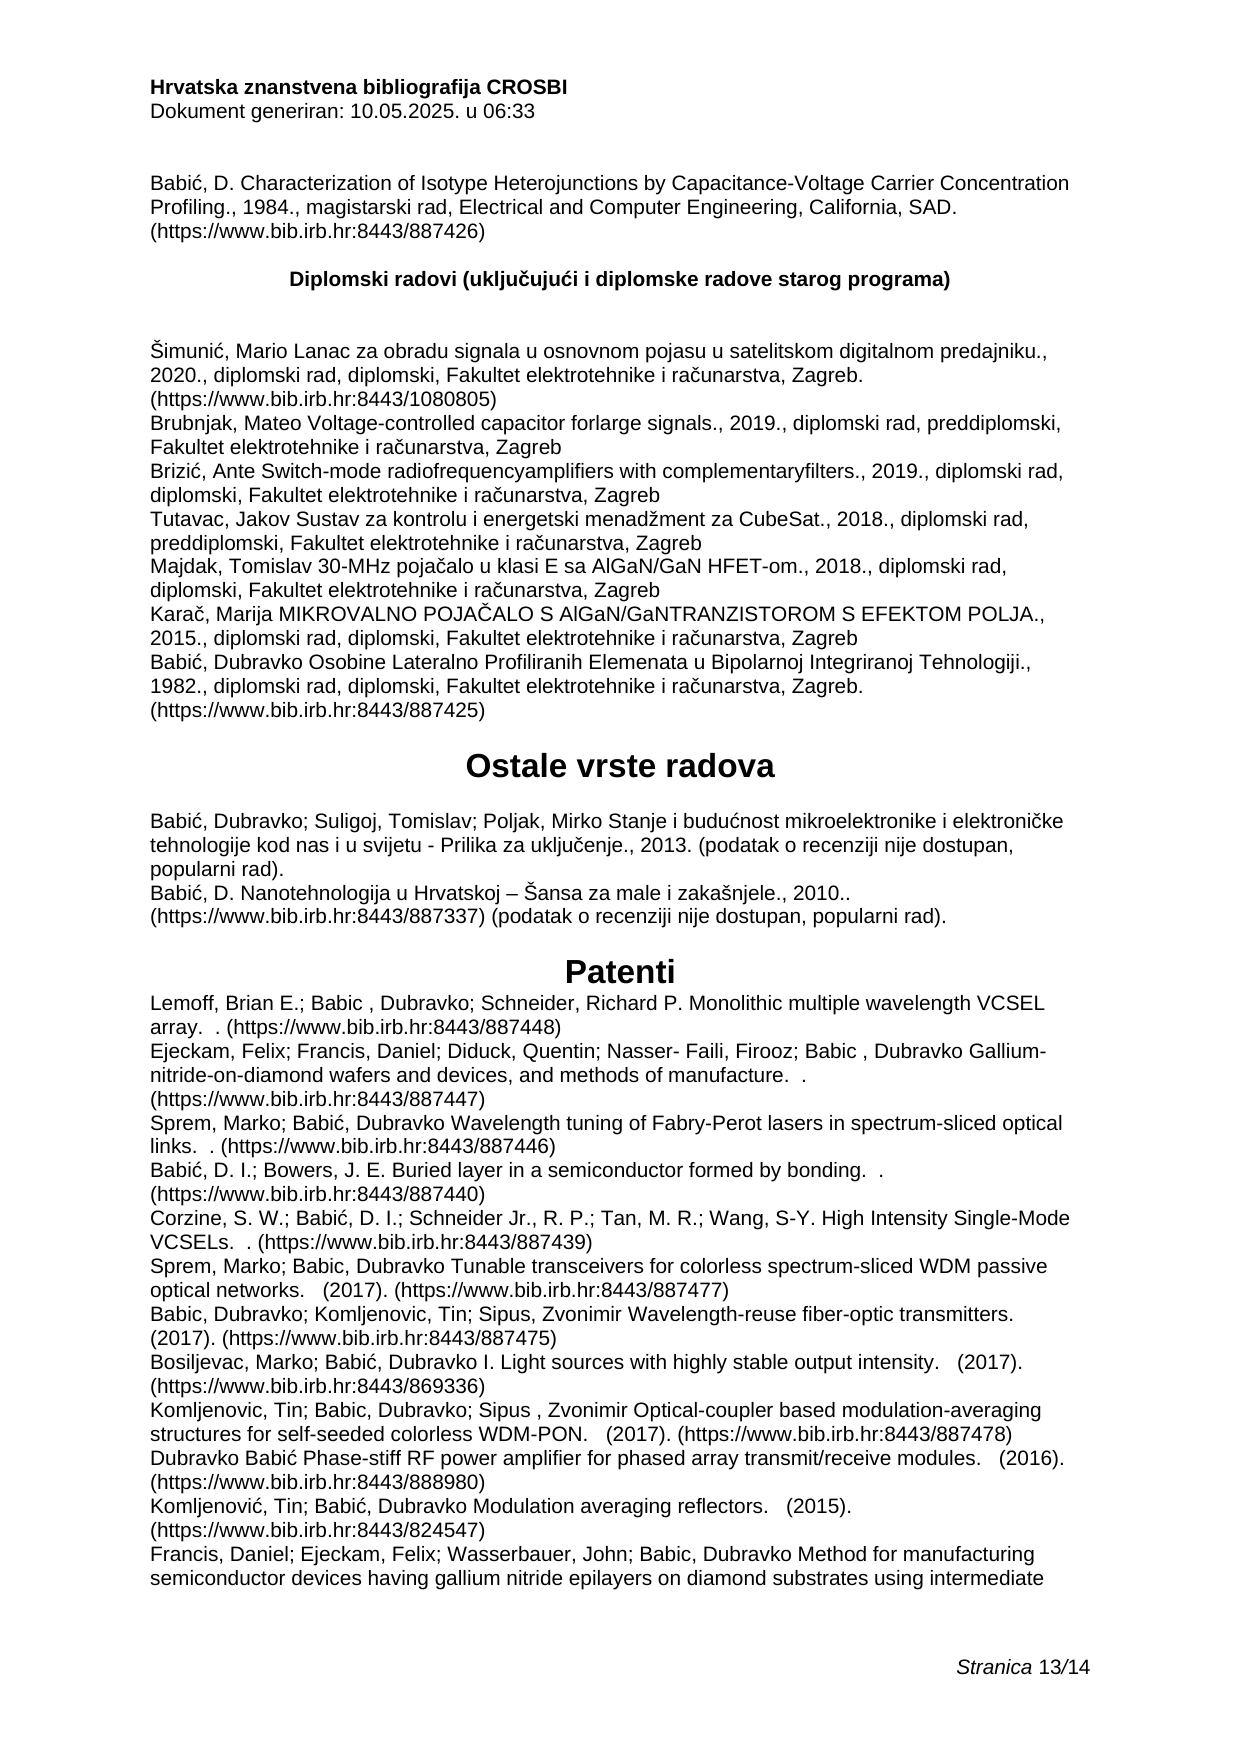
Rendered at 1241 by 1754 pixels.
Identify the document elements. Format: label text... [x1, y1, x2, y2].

text Šimunić, Mario [150, 339, 1090, 411]
text Tutavac, Jakov [150, 506, 1090, 554]
text Babić, D. [150, 880, 1090, 928]
text Babić, Dubravko; Suligoj, Tomislav; Poljak, Mirko [150, 808, 1090, 880]
text Komljenović, Tin; Babić, Dubravko [150, 1494, 1090, 1542]
text Babić, D. I.; Bowers, J. E. [150, 1158, 1090, 1206]
text Sprem, Marko; Babic, Dubravko [150, 1254, 1090, 1302]
text Babić, Dubravko [150, 650, 1090, 722]
text Sprem, Marko; Babić, Dubravko [150, 1110, 1090, 1158]
subtitle Diplomski radovi (uključujući i diplomske radove starog programa) [150, 267, 1090, 291]
text Komljenovic, Tin; Babic, Dubravko; Sipus , Zvonimir [150, 1398, 1090, 1446]
text Corzine, S. W.; Babić, D. I.; Schneider Jr., R. P.; Tan, M. R.; Wang, S-Y. [150, 1206, 1090, 1254]
text Majdak, Tomislav [150, 554, 1090, 602]
text Bosiljevac, Marko; Babić, Dubravko I. [150, 1350, 1090, 1398]
text Dubravko Babić [150, 1446, 1090, 1494]
text Babic, Dubravko; Komljenovic, Tin; Sipus, Zvonimir [150, 1302, 1090, 1350]
subtitle Ostale vrste radova [150, 746, 1090, 784]
text Karač, Marija [150, 602, 1090, 650]
text Lemoff, Brian E.; Babic , Dubravko; Schneider, Richard P. [150, 991, 1090, 1038]
text Babić, D. [150, 171, 1090, 243]
text Ejeckam, Felix; Francis, Daniel; Diduck, Quentin; Nasser- Faili, Firooz; Babic , Dubravko [150, 1038, 1090, 1110]
text Brizić, Ante [150, 458, 1090, 506]
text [150, 1542, 1090, 1589]
subtitle Patenti [150, 952, 1090, 991]
text Brubnjak, Mateo [150, 411, 1090, 458]
